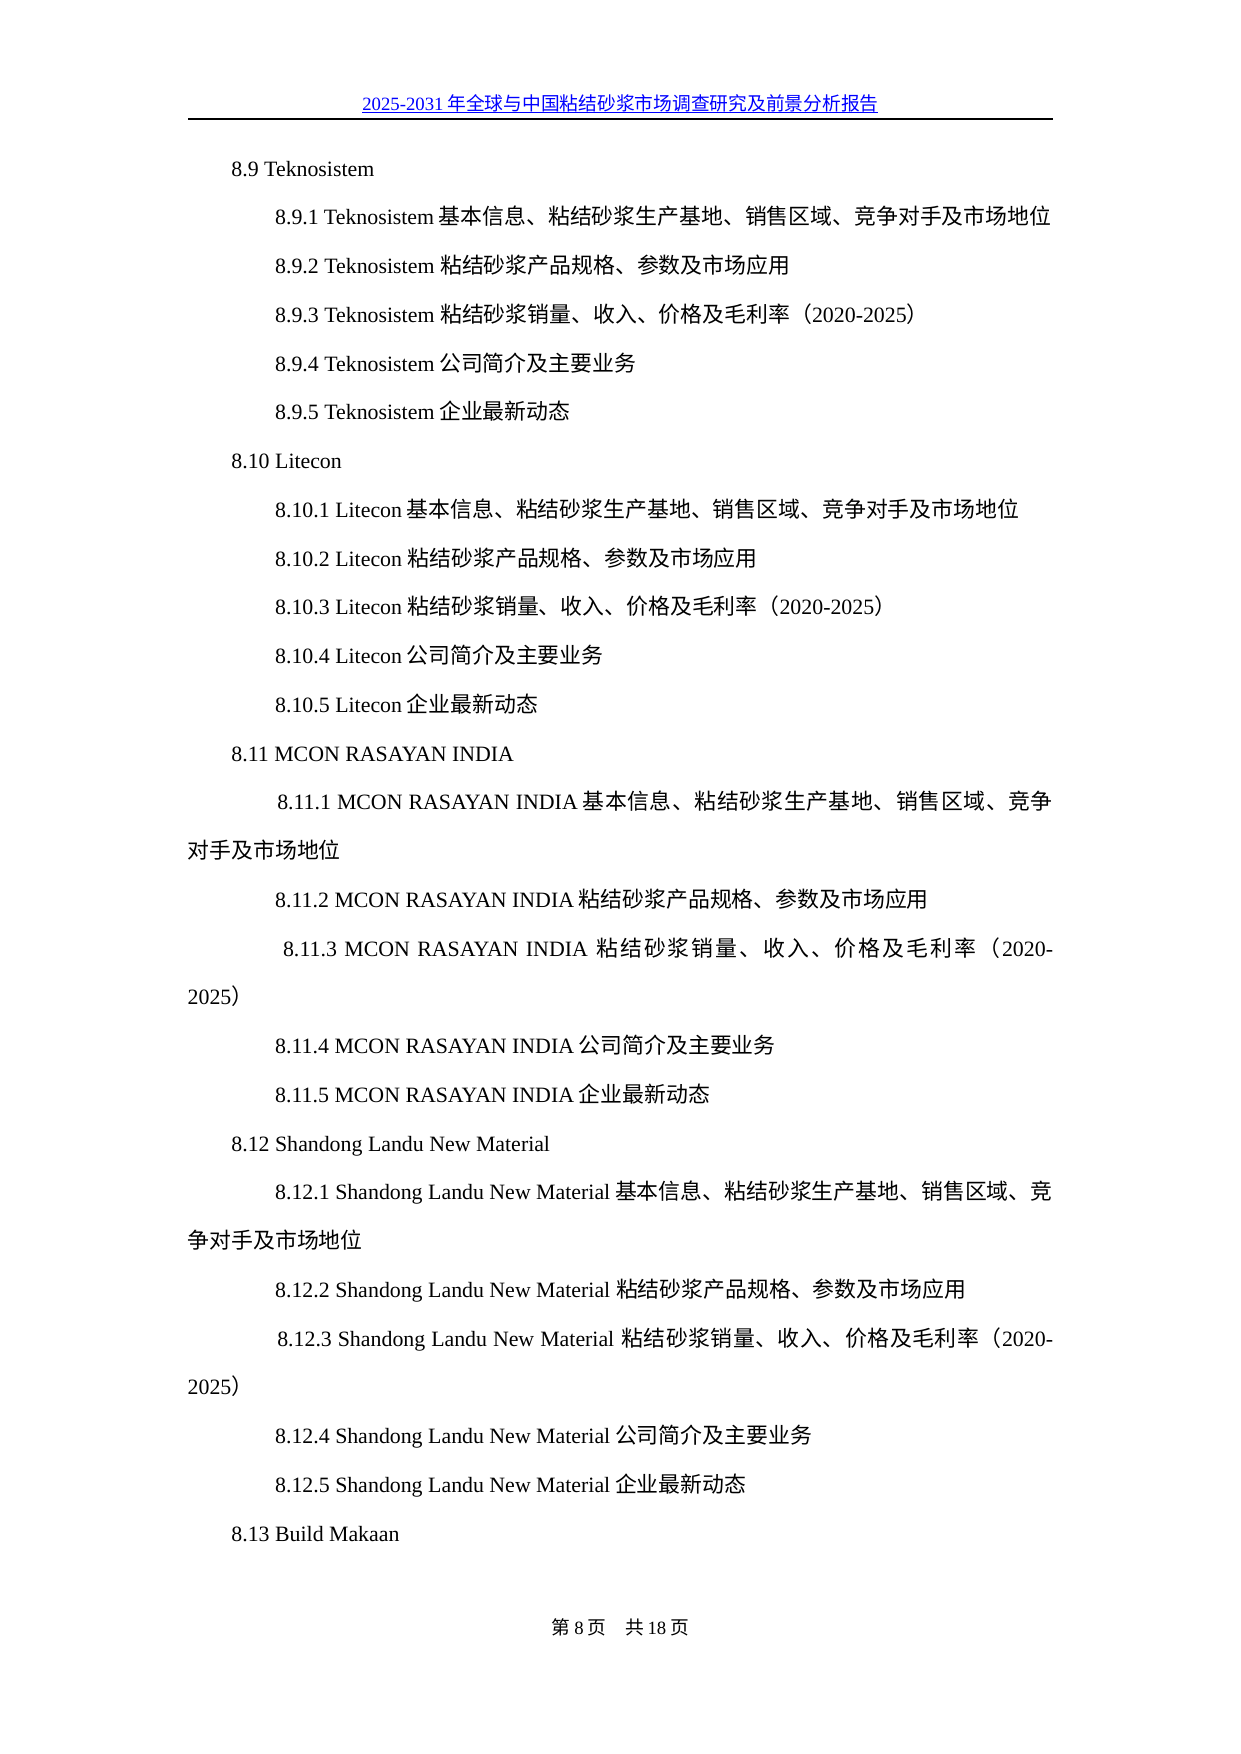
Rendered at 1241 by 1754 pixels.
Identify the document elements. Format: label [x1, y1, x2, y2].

text [187, 150, 1053, 1548]
